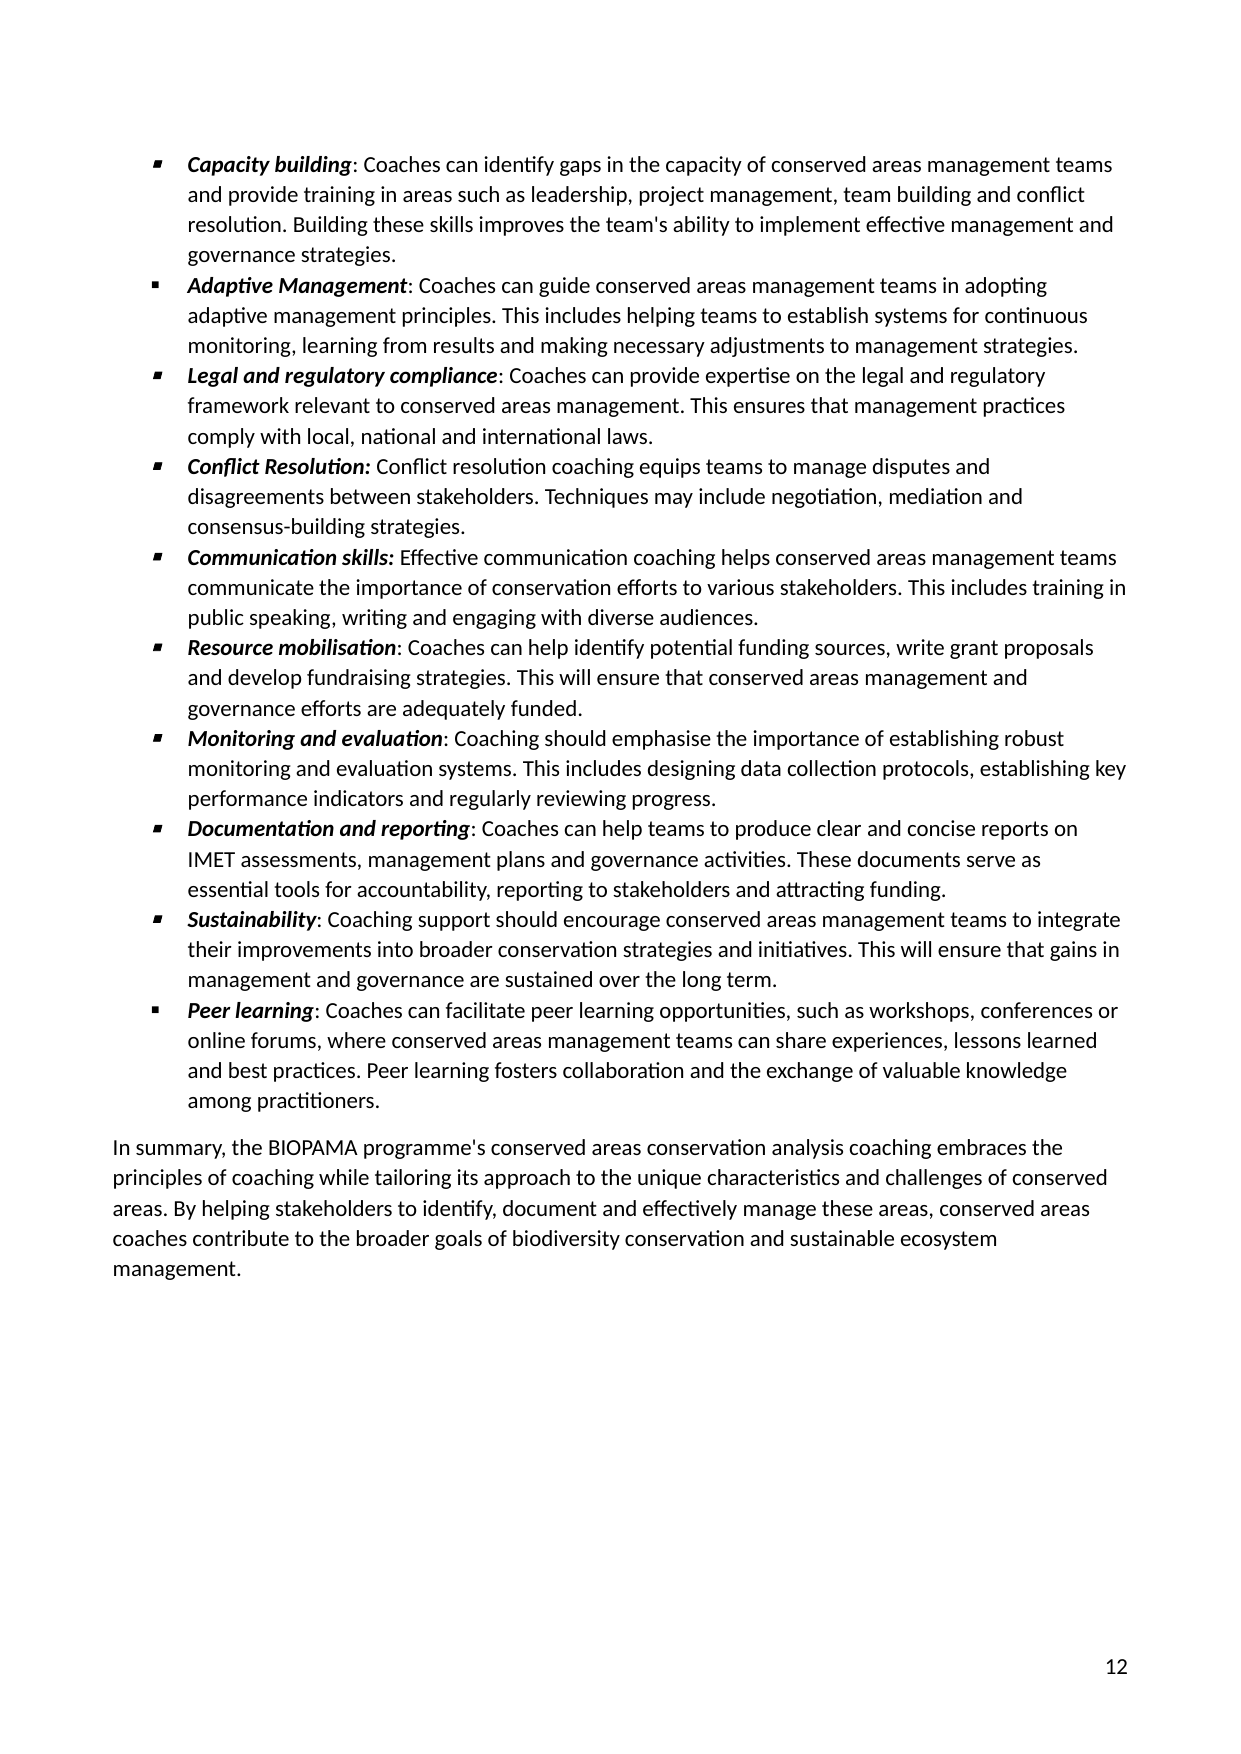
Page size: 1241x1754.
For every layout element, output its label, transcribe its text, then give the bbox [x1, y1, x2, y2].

list Adaptive Management: Coaches can guide conserved areas management teams in adopting adaptive management principles. This includes helping teams to establish systems for continuous monitoring, learning from results and making necessary adjustments to management strategies. [150, 271, 1128, 359]
list Peer learning: Coaches can facilitate peer learning opportunities, such as workshops, conferences or online forums, where conserved areas management teams can share experiences, lessons learned and best practices. Peer learning fosters collaboration and the exchange of valuable knowledge among practitioners. [150, 996, 1128, 1114]
text In summary, the BIOPAMA programme's conserved areas conservation analysis coaching embraces the principles of coaching while tailoring its approach to the unique characteristics and challenges of conserved areas. By helping stakeholders to identify, document and effectively manage these areas, conserved areas coaches contribute to the broader goals of biodiversity conservation and sustainable ecosystem management. [112, 1133, 1128, 1282]
list Legal and regulatory compliance: Coaches can provide expertise on the legal and regulatory framework relevant to conserved areas management. This ensures that management practices comply with local, national and international laws. [150, 361, 1128, 450]
list Communication skills: Effective communication coaching helps conserved areas management teams communicate the importance of conservation efforts to various stakeholders. This includes training in public speaking, writing and engaging with diverse audiences. [150, 543, 1128, 631]
list Sustainability: Coaching support should encourage conserved areas management teams to integrate their improvements into broader conservation strategies and initiatives. This will ensure that gains in management and governance are sustained over the long term. [150, 905, 1128, 994]
list Monitoring and evaluation: Coaching should emphasise the importance of establishing robust monitoring and evaluation systems. This includes designing data collection protocols, establishing key performance indicators and regularly reviewing progress. [150, 724, 1128, 812]
list Conflict Resolution: Conflict resolution coaching equips teams to manage disputes and disagreements between stakeholders. Techniques may include negotiation, mediation and consensus-building strategies. [150, 452, 1128, 541]
list Resource mobilisation: Coaches can help identify potential funding sources, write grant proposals and develop fundraising strategies. This will ensure that conserved areas management and governance efforts are adequately funded. [150, 633, 1128, 722]
list Documentation and reporting: Coaches can help teams to produce clear and concise reports on IMET assessments, management plans and governance activities. These documents serve as essential tools for accountability, reporting to stakeholders and attracting funding. [150, 814, 1128, 903]
list Capacity building: Coaches can identify gaps in the capacity of conserved areas management teams and provide training in areas such as leadership, project management, team building and conflict resolution. Building these skills improves the team's ability to implement effective management and governance strategies. [150, 150, 1128, 269]
